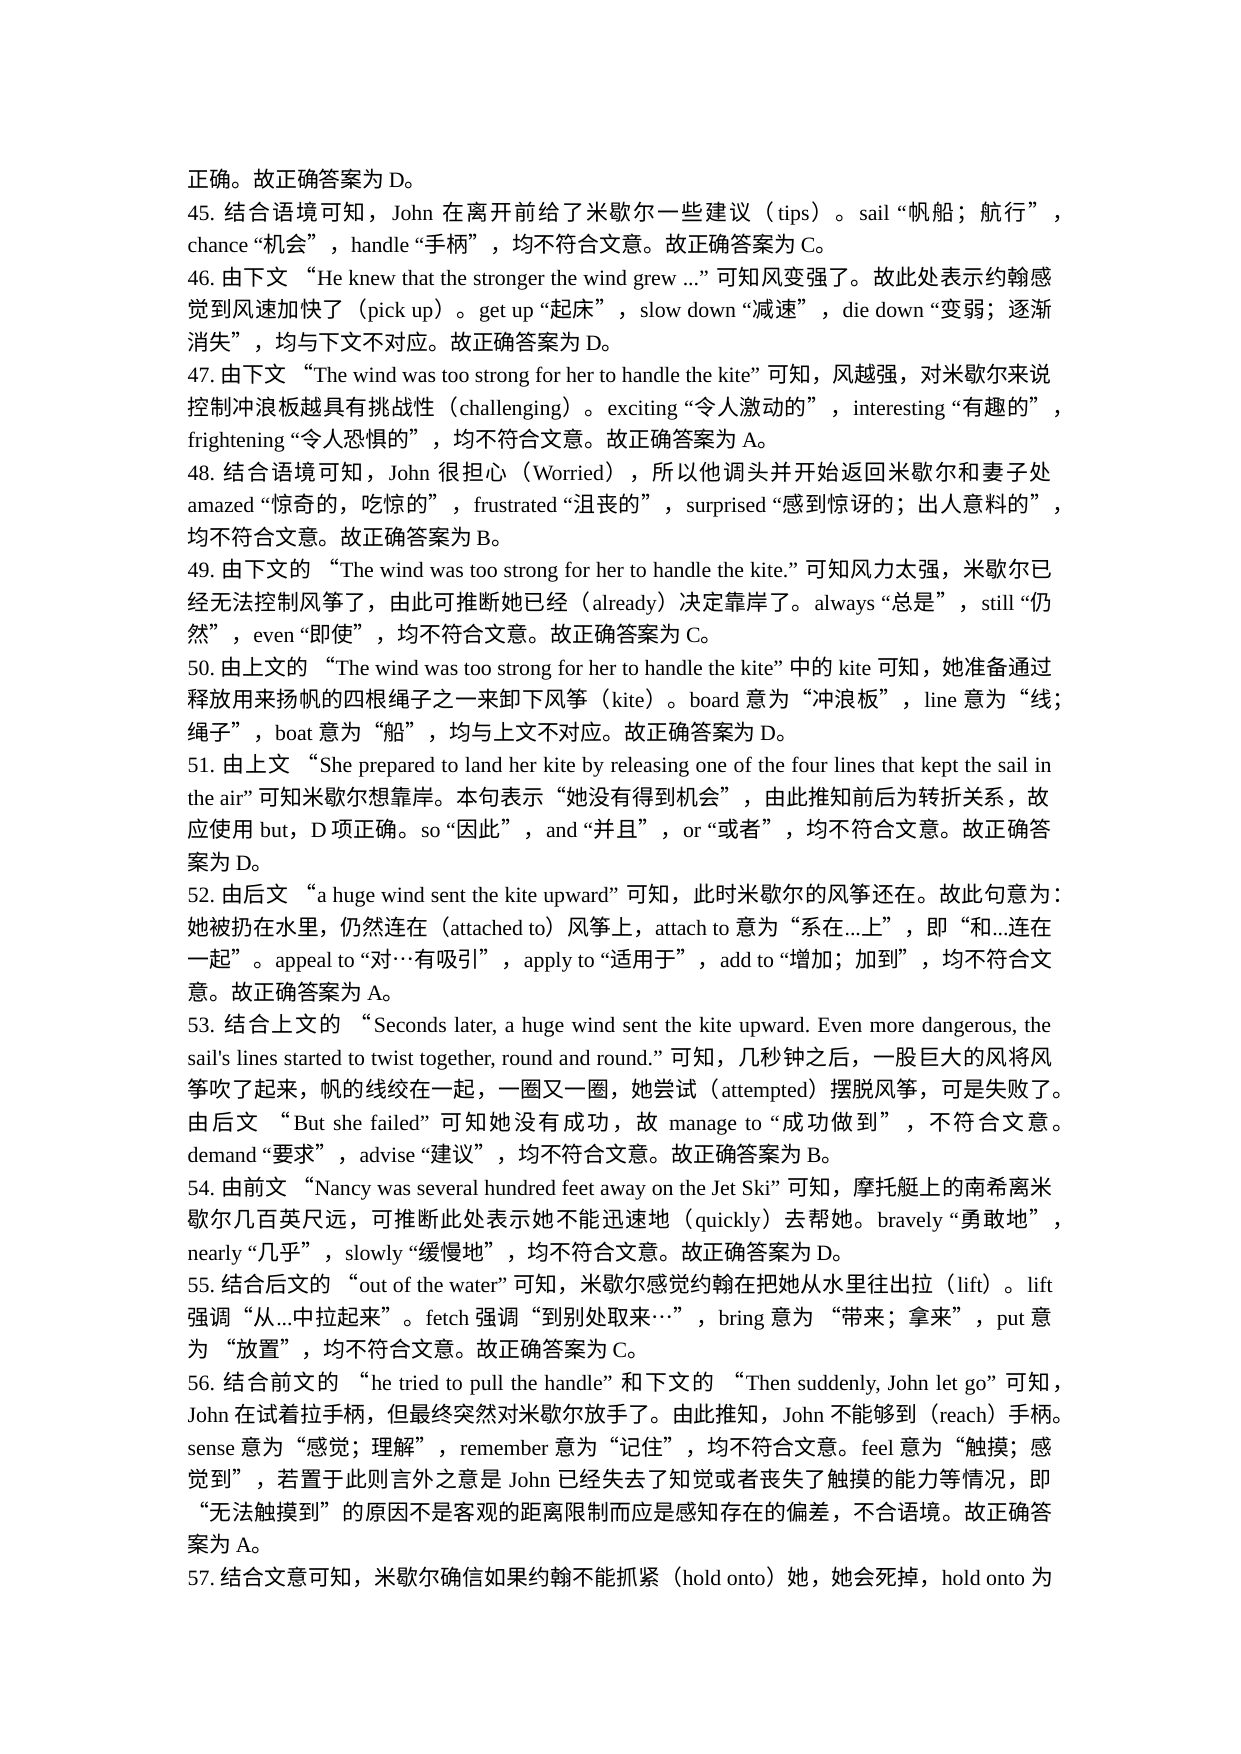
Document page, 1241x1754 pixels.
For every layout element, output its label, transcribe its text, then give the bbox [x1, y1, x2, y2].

text 55. 结合后文的 “out of the water” 可知，米歇尔感觉约翰在把她从水里往出拉（lift）。lift 强调“从...中拉起来”。fetch 强调“到别处取来…”，bring 意为 “带来；拿来”，put 意为 “放置”，均不符合文意。故正确答案为C。 [187, 1267, 1053, 1364]
text 51. 由上文 “She prepared to land her kite by releasing one of the four lines that kept the sail in the air” 可知米歇尔想靠岸。本句表示“她没有得到机会”，由此推知前后为转折关系，故应使用 but，D项正确。so “因此”，and “并且”，or “或者”，均不符合文意。故正确答案为D。 [187, 747, 1053, 877]
text 53. 结合上文的 “Seconds later, a huge wind sent the kite upward. Even more dangerous, the sail's lines started to twist together, round and round.” 可知，几秒钟之后，一股巨大的风将风筝吹了起来，帆的线绞在一起，一圈又一圈，她尝试（attempted）摆脱风筝，可是失败了。由后文 “But she failed” 可知她没有成功，故 manage to “成功做到”，不符合文意。demand “要求”，advise “建议”，均不符合文意。故正确答案为B。 [187, 1007, 1053, 1169]
text 52. 由后文 “a huge wind sent the kite upward” 可知，此时米歇尔的风筝还在。故此句意为：她被扔在水里，仍然连在（attached to）风筝上，attach to 意为“系在...上”，即“和...连在一起”。appeal to “对…有吸引”，apply to “适用于”，add to “增加；加到”，均不符合文意。故正确答案为A。 [187, 877, 1053, 1007]
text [187, 162, 1053, 194]
text 56. 结合前文的 “he tried to pull the handle” 和下文的 “Then suddenly, John let go” 可知，John 在试着拉手柄，但最终突然对米歇尔放手了。由此推知，John 不能够到（reach）手柄。sense 意为“感觉；理解”，remember 意为“记住”，均不符合文意。feel 意为“触摸；感觉到”，若置于此则言外之意是 John 已经失去了知觉或者丧失了触摸的能力等情况，即“无法触摸到”的原因不是客观的距离限制而应是感知存在的偏差，不合语境。故正确答案为A。 [187, 1364, 1053, 1559]
text 50. 由上文的 “The wind was too strong for her to handle the kite” 中的 kite 可知，她准备通过释放用来扬帆的四根绳子之一来卸下风筝（kite）。board 意为“冲浪板”，line 意为“线；绳子”，boat 意为“船”，均与上文不对应。故正确答案为D。 [187, 649, 1053, 747]
text 49. 由下文的 “The wind was too strong for her to handle the kite.” 可知风力太强，米歇尔已经无法控制风筝了，由此可推断她已经（already）决定靠岸了。always “总是”，still “仍然”，even “即使”，均不符合文意。故正确答案为C。 [187, 552, 1053, 649]
text 46. 由下文 “He knew that the stronger the wind grew ...” 可知风变强了。故此处表示约翰感觉到风速加快了（pick up）。get up “起床”，slow down “减速”，die down “变弱；逐渐消失”，均与下文不对应。故正确答案为D。 [187, 259, 1053, 357]
text 54. 由前文 “Nancy was several hundred feet away on the Jet Ski” 可知，摩托艇上的南希离米歇尔几百英尺远，可推断此处表示她不能迅速地（quickly）去帮她。bravely “勇敢地”，nearly “几乎”，slowly “缓慢地”，均不符合文意。故正确答案为D。 [187, 1169, 1053, 1267]
text 47. 由下文 “The wind was too strong for her to handle the kite” 可知，风越强，对米歇尔来说控制冲浪板越具有挑战性（challenging）。exciting “令人激动的”，interesting “有趣的”，frightening “令人恐惧的”，均不符合文意。故正确答案为A。 [187, 357, 1053, 454]
text 45. 结合语境可知，John 在离开前给了米歇尔一些建议（tips）。sail “帆船；航行”，chance “机会”，handle “手柄”，均不符合文意。故正确答案为C。 [187, 194, 1053, 259]
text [187, 1559, 1053, 1592]
text 48. 结合语境可知，John 很担心（Worried），所以他调头并开始返回米歇尔和妻子处。amazed “惊奇的，吃惊的”，frustrated “沮丧的”，surprised “感到惊讶的；出人意料的”，均不符合文意。故正确答案为B。 [187, 454, 1053, 552]
